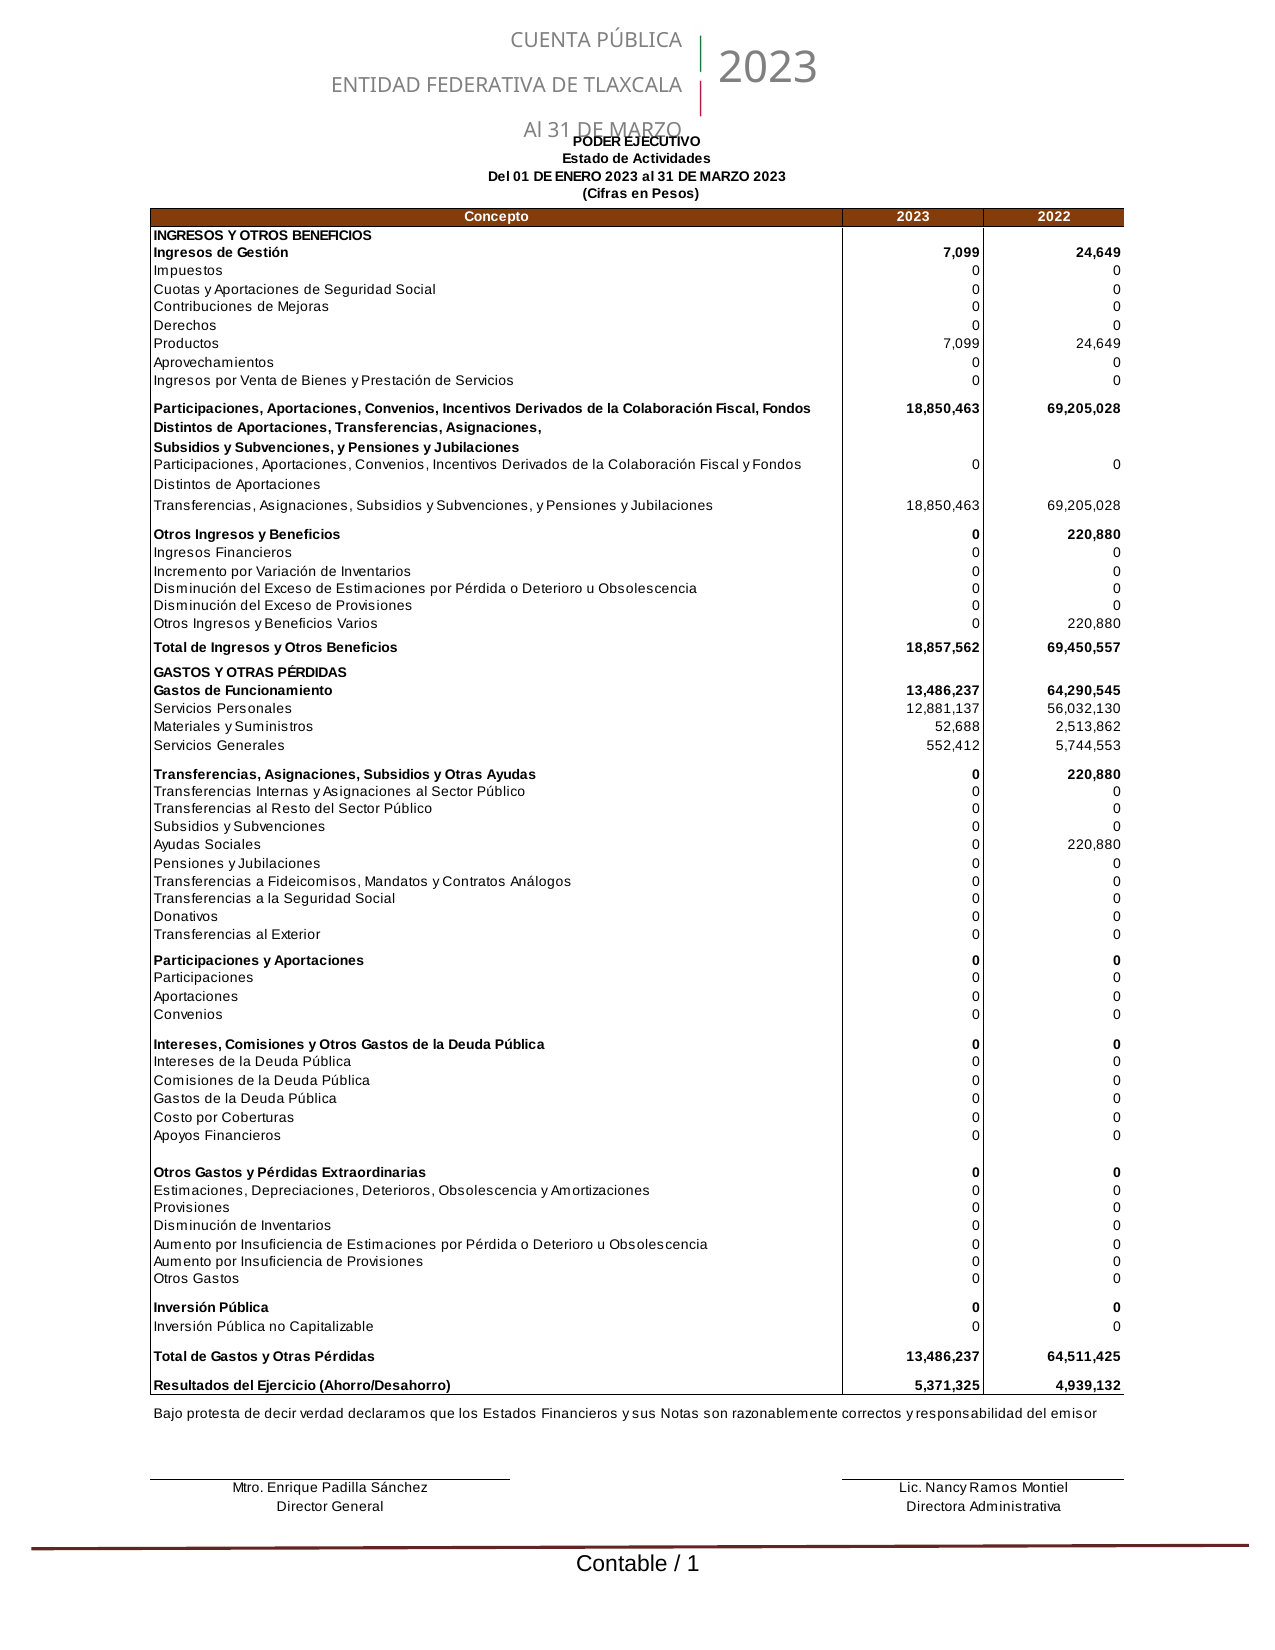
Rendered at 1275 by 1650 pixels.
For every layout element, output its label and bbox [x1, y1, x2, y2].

picture [693, 23, 714, 120]
